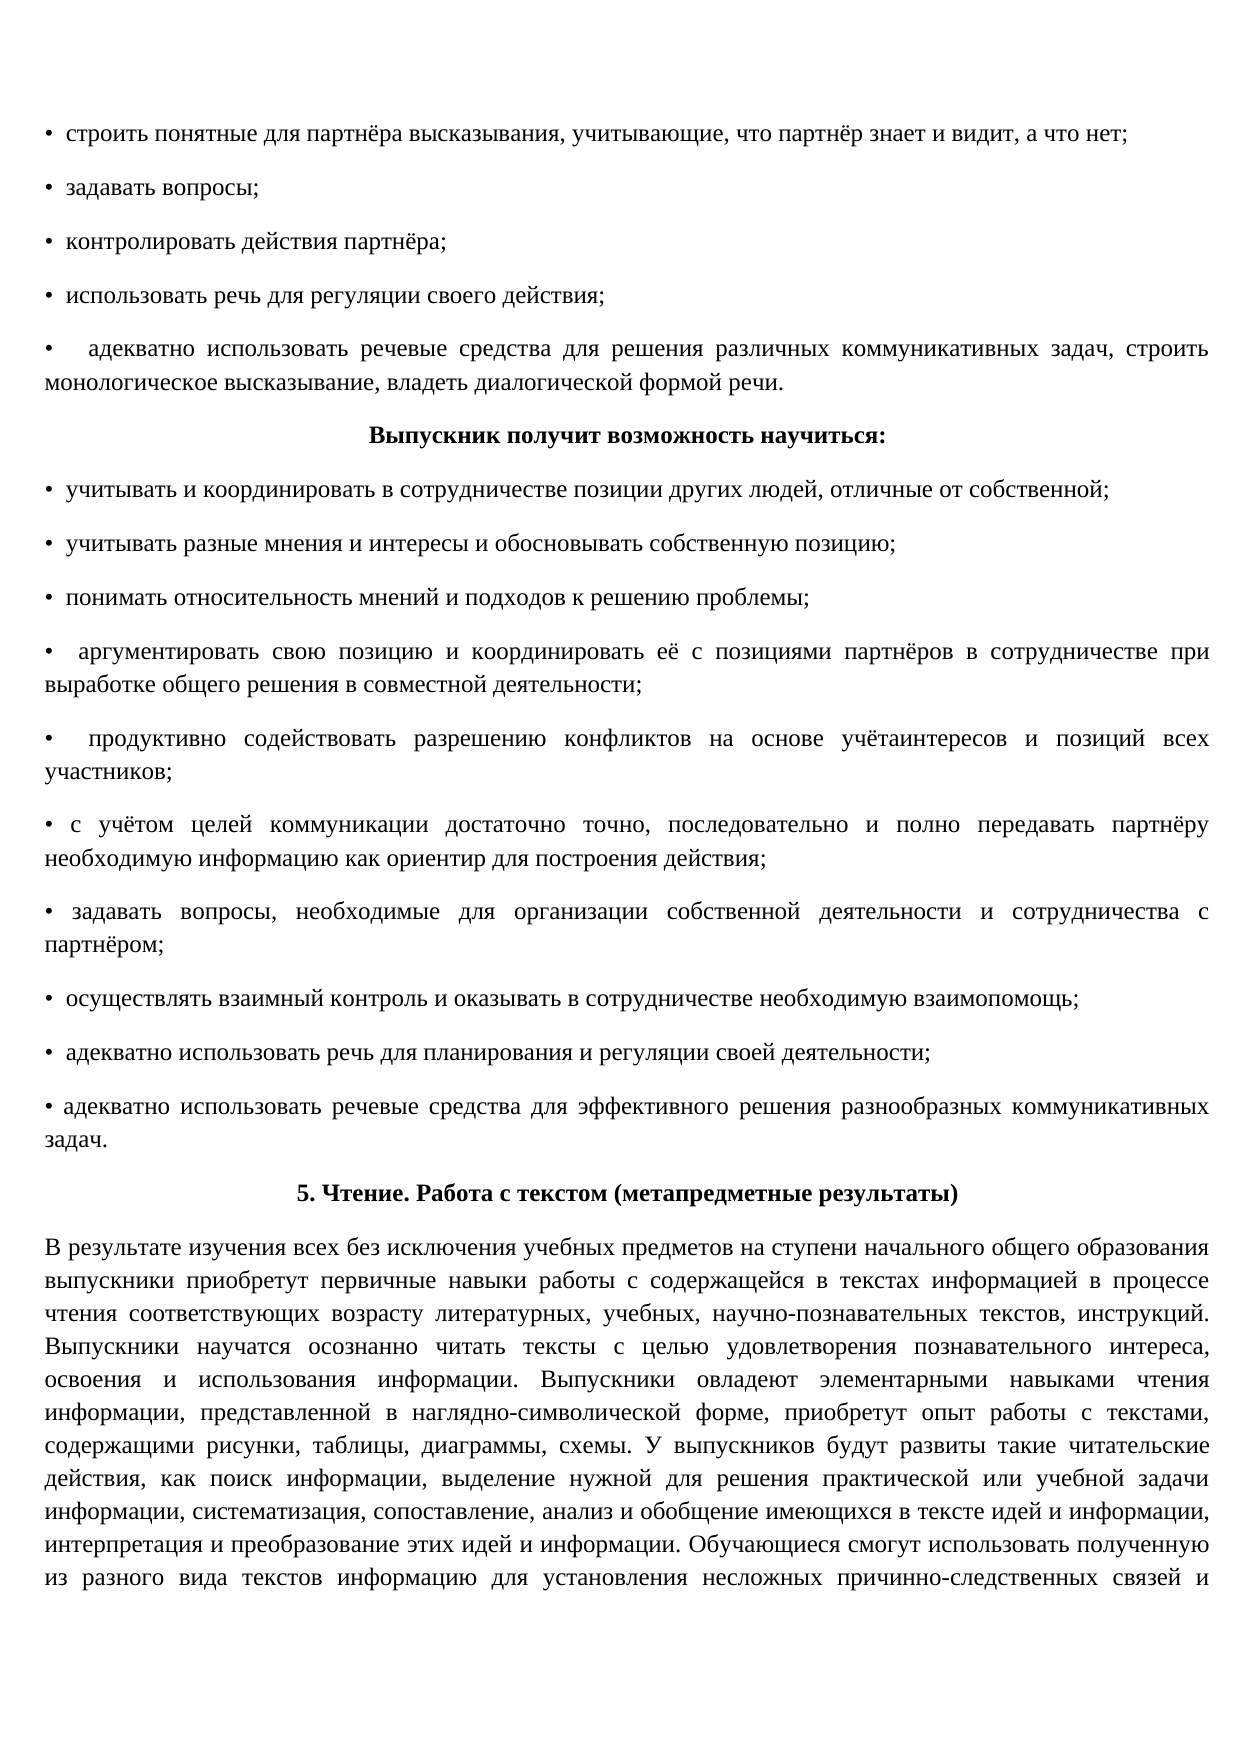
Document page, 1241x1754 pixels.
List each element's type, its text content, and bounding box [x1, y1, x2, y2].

text • строить понятные для партнёра высказывания, учитывающие, что партнёр знает и видит, а что нет; [44, 118, 1211, 147]
text Выпускник получит возможность научиться: [44, 420, 1211, 449]
text • осуществлять взаимный контроль и оказывать в сотрудничестве необходимую взаимопомощь; [44, 983, 1211, 1012]
text • контролировать действия партнёра; [44, 226, 1211, 254]
text • задавать вопросы, необходимые для организации собственной деятельности и сотрудничества с партнёром; [44, 896, 1211, 958]
text • адекватно использовать речь для планирования и регуляции своей деятельности; [44, 1037, 1211, 1066]
text • понимать относительность мнений и подходов к решению проблемы; [44, 582, 1211, 611]
text • задавать вопросы; [44, 172, 1211, 201]
text • использовать речь для регуляции своего действия; [44, 280, 1211, 308]
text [44, 1232, 1211, 1591]
text • адекватно использовать речевые средства для эффективного решения разнообразных коммуникативных задач. [44, 1091, 1211, 1153]
text • учитывать разные мнения и интересы и обосновывать собственную позицию; [44, 528, 1211, 557]
text • с учётом целей коммуникации достаточно точно, последовательно и полно передавать партнёру необходимую информацию как ориентир для построения действия; [44, 809, 1211, 871]
text • учитывать и координировать в сотрудничестве позиции других людей, отличные от собственной; [44, 474, 1211, 503]
text • аргументировать свою позицию и координировать её с позициями партнёров в сотрудничестве при выработке общего решения в совместной деятельности; [44, 636, 1211, 698]
text 5. Чтение. Работа с текстом (метапредметные результаты) [44, 1178, 1211, 1207]
text • адекватно использовать речевые средства для решения различных коммуникативных задач, строить монологическое высказывание, владеть диалогической формой речи. [44, 333, 1211, 395]
text • продуктивно содействовать разрешению конфликтов на основе учётаинтересов и позиций всех участников; [44, 723, 1211, 784]
